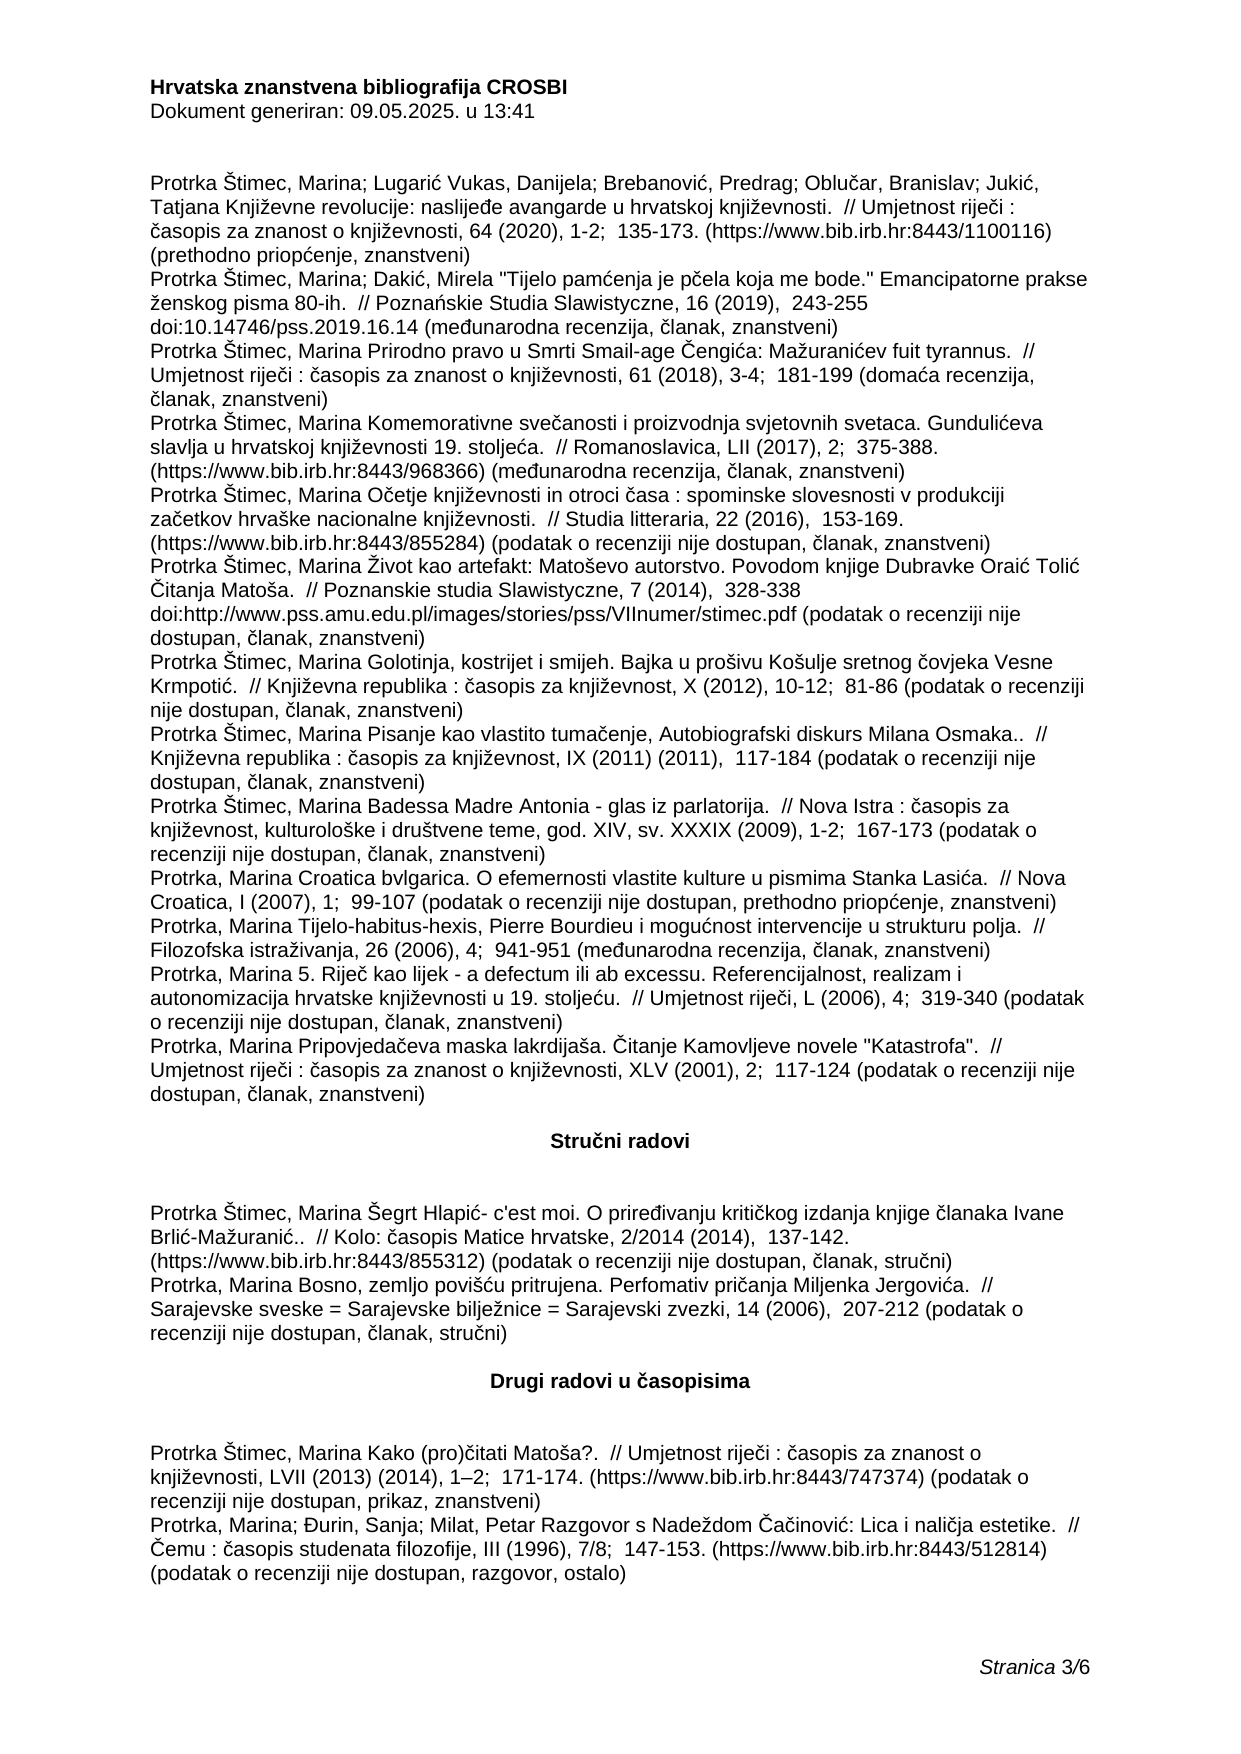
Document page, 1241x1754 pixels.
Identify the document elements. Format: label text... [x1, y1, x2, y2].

text Protrka Štimec, Marina [150, 1441, 1090, 1513]
subtitle Stručni radovi [150, 1129, 1090, 1153]
text Protrka Štimec, Marina [150, 554, 1090, 650]
text Protrka, Marina [150, 962, 1090, 1033]
text Protrka Štimec, Marina [150, 650, 1090, 722]
text Protrka Štimec, Marina; Lugarić Vukas, Danijela; Brebanović, Predrag; Oblučar, Branislav; Jukić, Tatjana [150, 171, 1090, 267]
text Protrka Štimec, Marina [150, 411, 1090, 482]
text Protrka Štimec, Marina; Dakić, Mirela [150, 267, 1090, 339]
text Protrka, Marina [150, 1273, 1090, 1345]
text Protrka Štimec, Marina [150, 482, 1090, 554]
text Protrka Štimec, Marina [150, 794, 1090, 866]
text Protrka, Marina [150, 866, 1090, 914]
text Protrka, Marina [150, 914, 1090, 962]
text Protrka Štimec, Marina [150, 722, 1090, 794]
text Protrka Štimec, Marina [150, 339, 1090, 411]
text Protrka, Marina; Đurin, Sanja; Milat, Petar [150, 1513, 1090, 1584]
text Protrka Štimec, Marina [150, 1201, 1090, 1273]
subtitle Drugi radovi u časopisima [150, 1369, 1090, 1393]
text Protrka, Marina [150, 1033, 1090, 1105]
